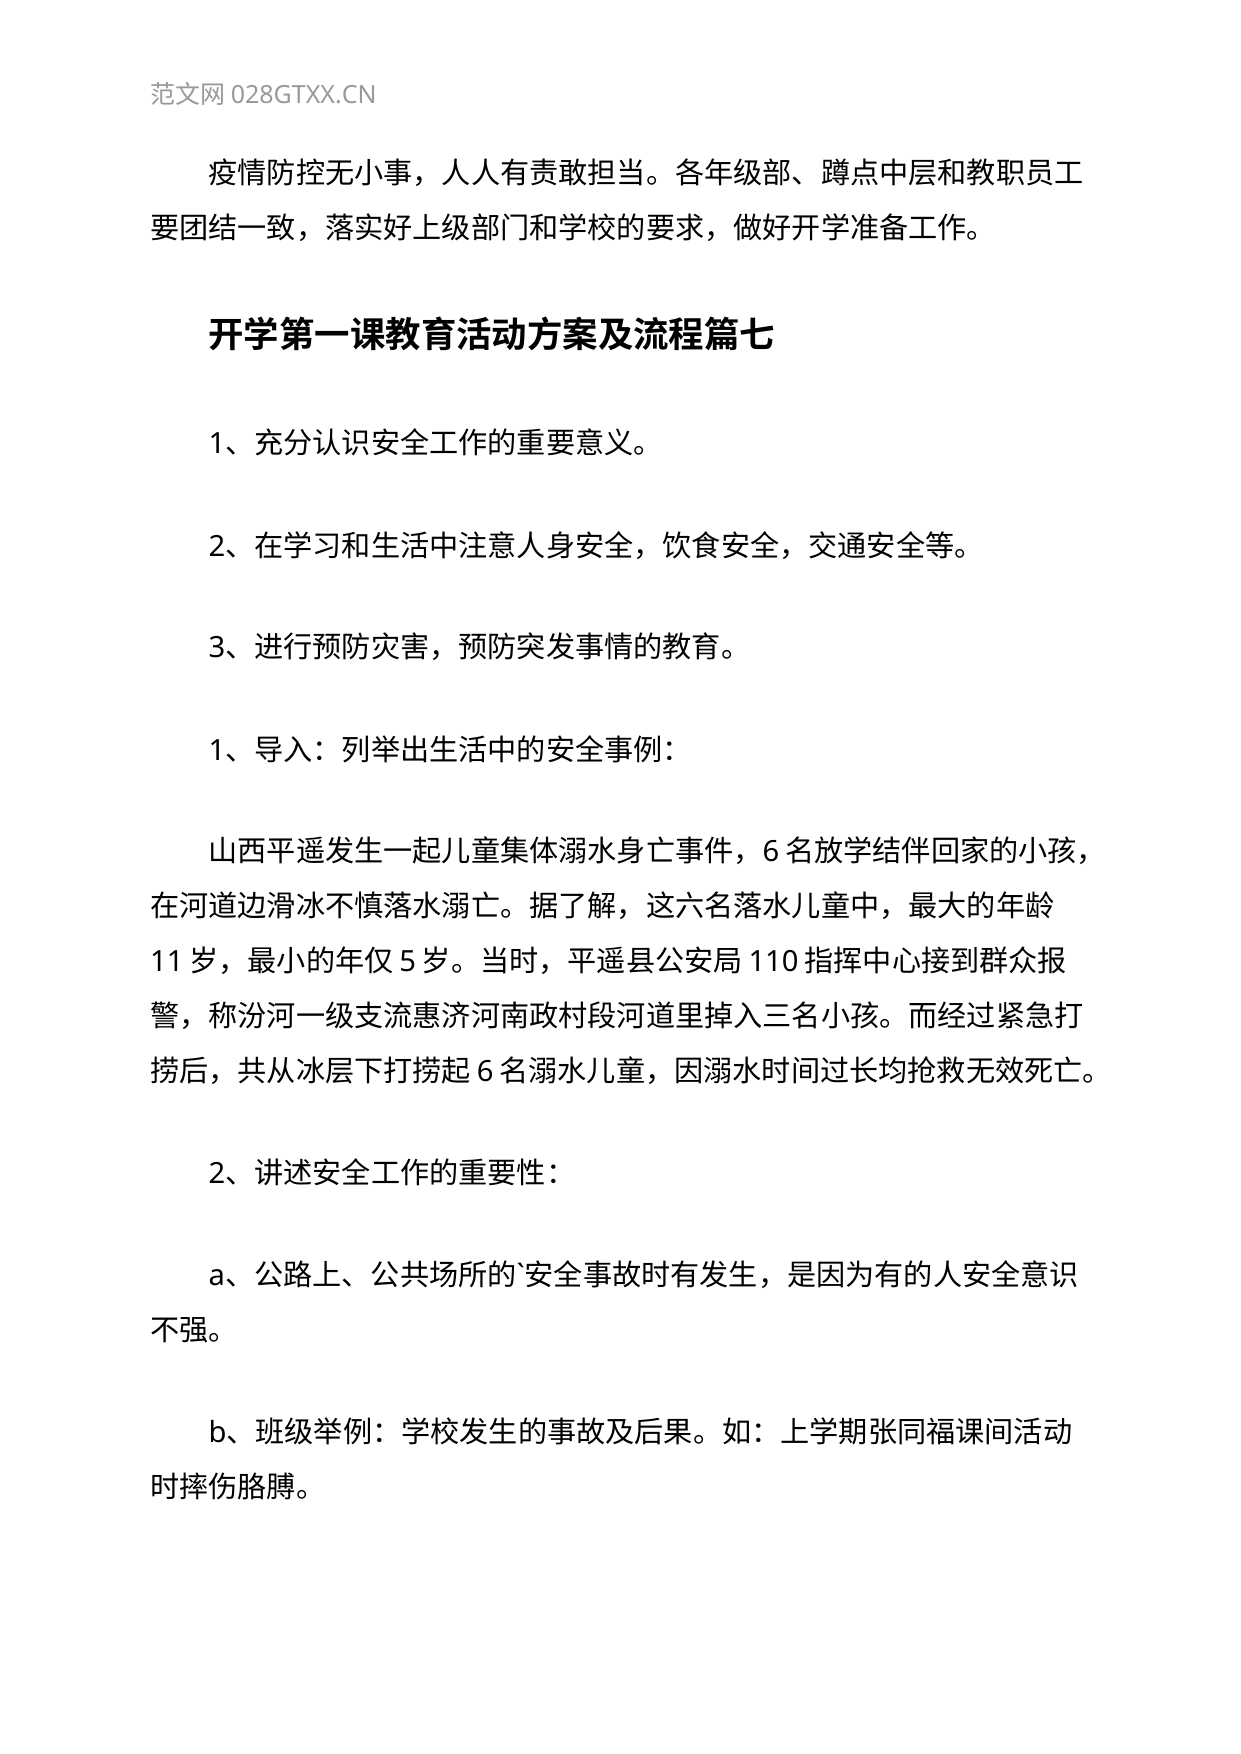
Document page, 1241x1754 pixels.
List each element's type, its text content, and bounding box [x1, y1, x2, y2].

text 疫情防控无小事，人人有责敢担当。各年级部、蹲点中层和教职员工要团结一致，落实好上级部门和学校的要求，做好开学准备工作。 [150, 150, 1090, 247]
text 2、讲述安全工作的重要性： [150, 1150, 1090, 1192]
text 1、充分认识安全工作的重要意义。 [150, 420, 1090, 462]
text b、班级举例：学校发生的事故及后果。如：上学期张同福课间活动时摔伤胳膊。 [150, 1408, 1090, 1506]
text 1、导入：列举出生活中的安全事例： [150, 726, 1090, 768]
text 开学第一课教育活动方案及流程篇七 [150, 307, 1090, 358]
text 3、进行预防灾害，预防突发事情的教育。 [150, 624, 1090, 666]
text 山西平遥发生一起儿童集体溺水身亡事件，6名放学结伴回家的小孩，在河道边滑冰不慎落水溺亡。据了解，这六名落水儿童中，最大的年龄11岁，最小的年仅5岁。当时，平遥县公安局110指挥中心接到群众报警，称汾河一级支流惠济河南政村段河道里掉入三名小孩。而经过紧急打捞后，共从冰层下打捞起6名溺水儿童，因溺水时间过长均抢救无效死亡。 [150, 828, 1090, 1090]
text a、公路上、公共场所的`安全事故时有发生，是因为有的人安全意识不强。 [150, 1252, 1090, 1349]
text 2、在学习和生活中注意人身安全，饮食安全，交通安全等。 [150, 522, 1090, 564]
